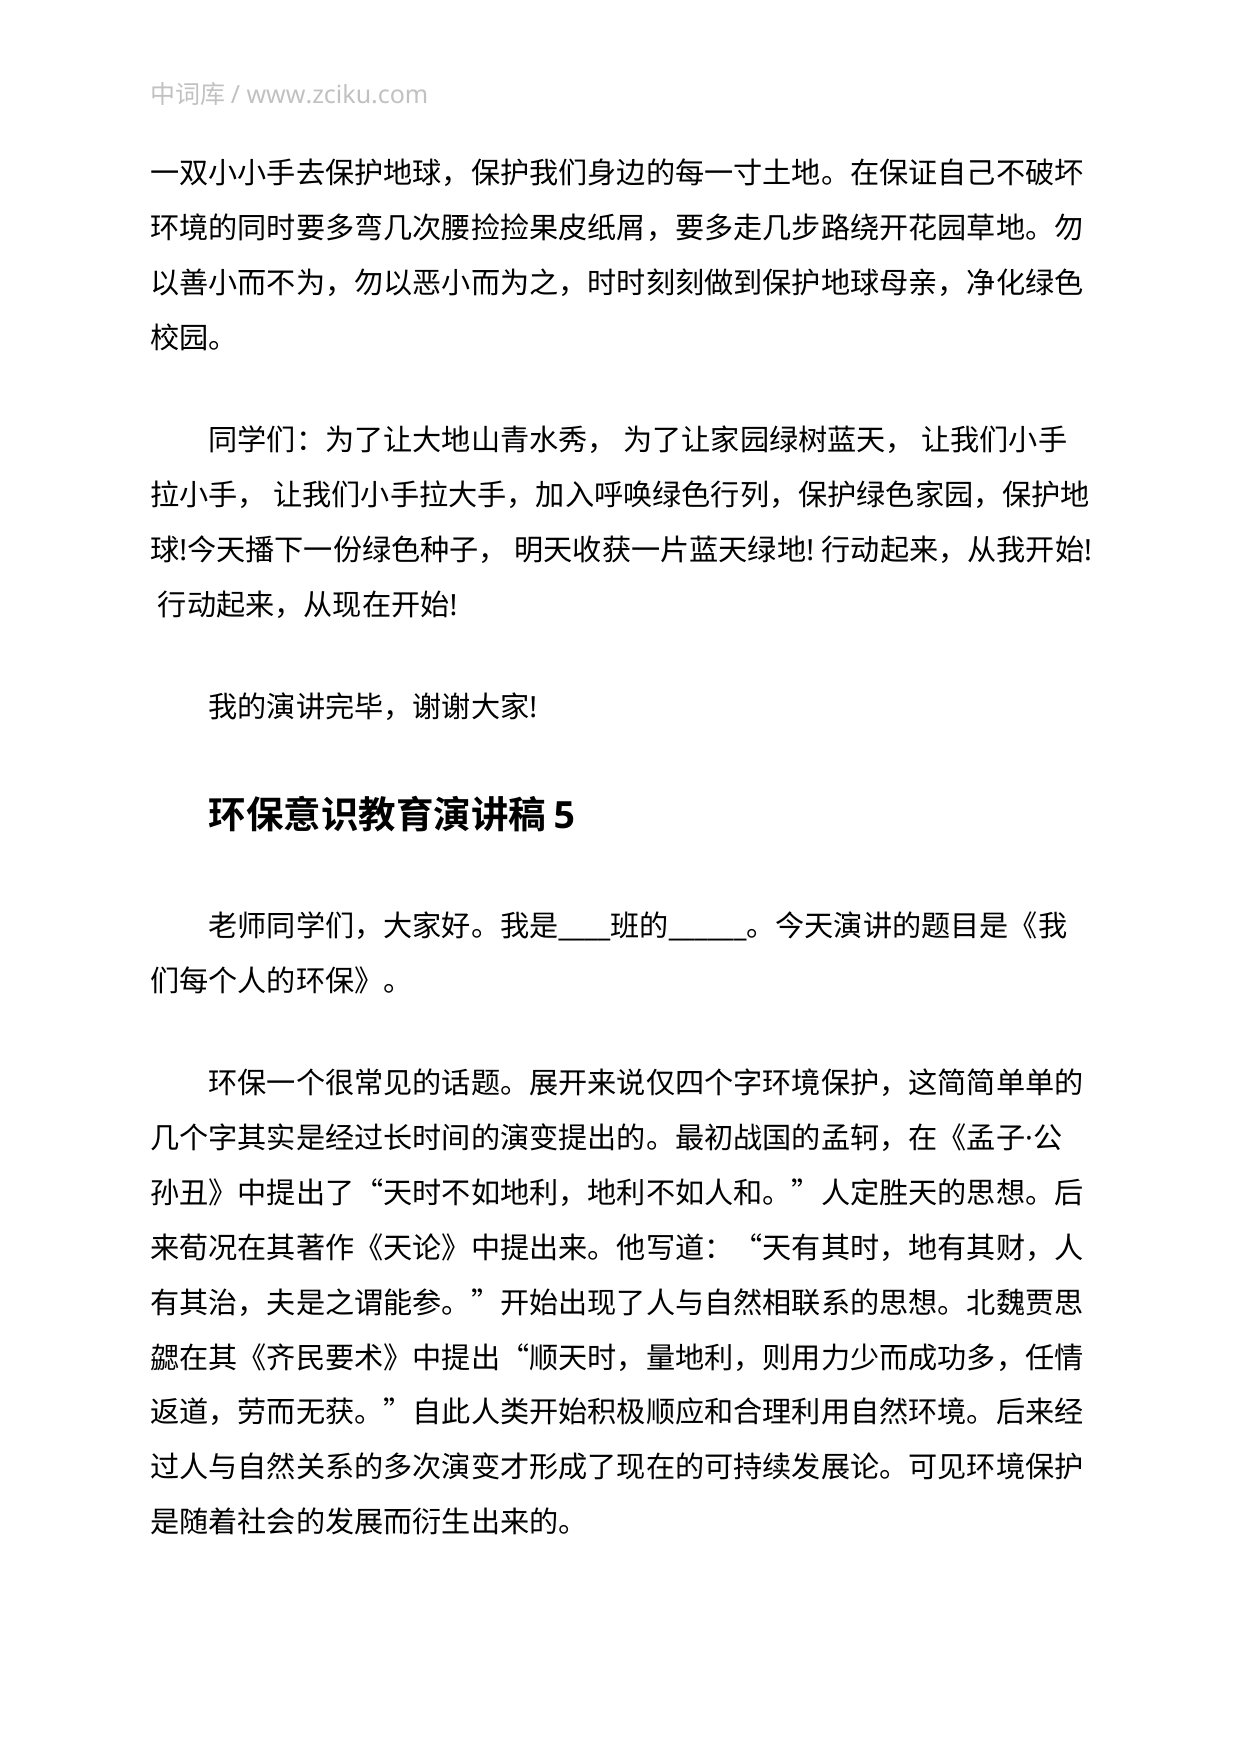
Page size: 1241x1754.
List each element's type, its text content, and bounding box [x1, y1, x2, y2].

text 环保意识教育演讲稿5 [150, 785, 1090, 840]
text 环保一个很常见的话题。展开来说仅四个字环境保护，这简简单单的几个字其实是经过长时间的演变提出的。最初战国的孟轲，在《孟子·公孙丑》中提出了“天时不如地利，地利不如人和。”人定胜天的思想。后来荀况在其著作《天论》中提出来。他写道：“天有其时，地有其财，人有其治，夫是之谓能参。”开始出现了人与自然相联系的思想。北魏贾思勰在其《齐民要术》中提出“顺天时，量地利，则用力少而成功多，任情返道，劳而无获。”自此人类开始积极顺应和合理利用自然环境。后来经过人与自然关系的多次演变才形成了现在的可持续发展论。可见环境保护是随着社会的发展而衍生出来的。 [150, 1059, 1090, 1541]
text 同学们：为了让大地山青水秀， 为了让家园绿树蓝天， 让我们小手拉小手， 让我们小手拉大手，加入呼唤绿色行列，保护绿色家园，保护地球!今天播下一份绿色种子， 明天收获一片蓝天绿地! 行动起来，从我开始! 行动起来，从现在开始! [150, 416, 1090, 624]
text 我的演讲完毕，谢谢大家! [150, 683, 1090, 726]
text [150, 150, 1090, 357]
text 老师同学们，大家好。我是____班的______。今天演讲的题目是《我们每个人的环保》。 [150, 903, 1090, 1000]
